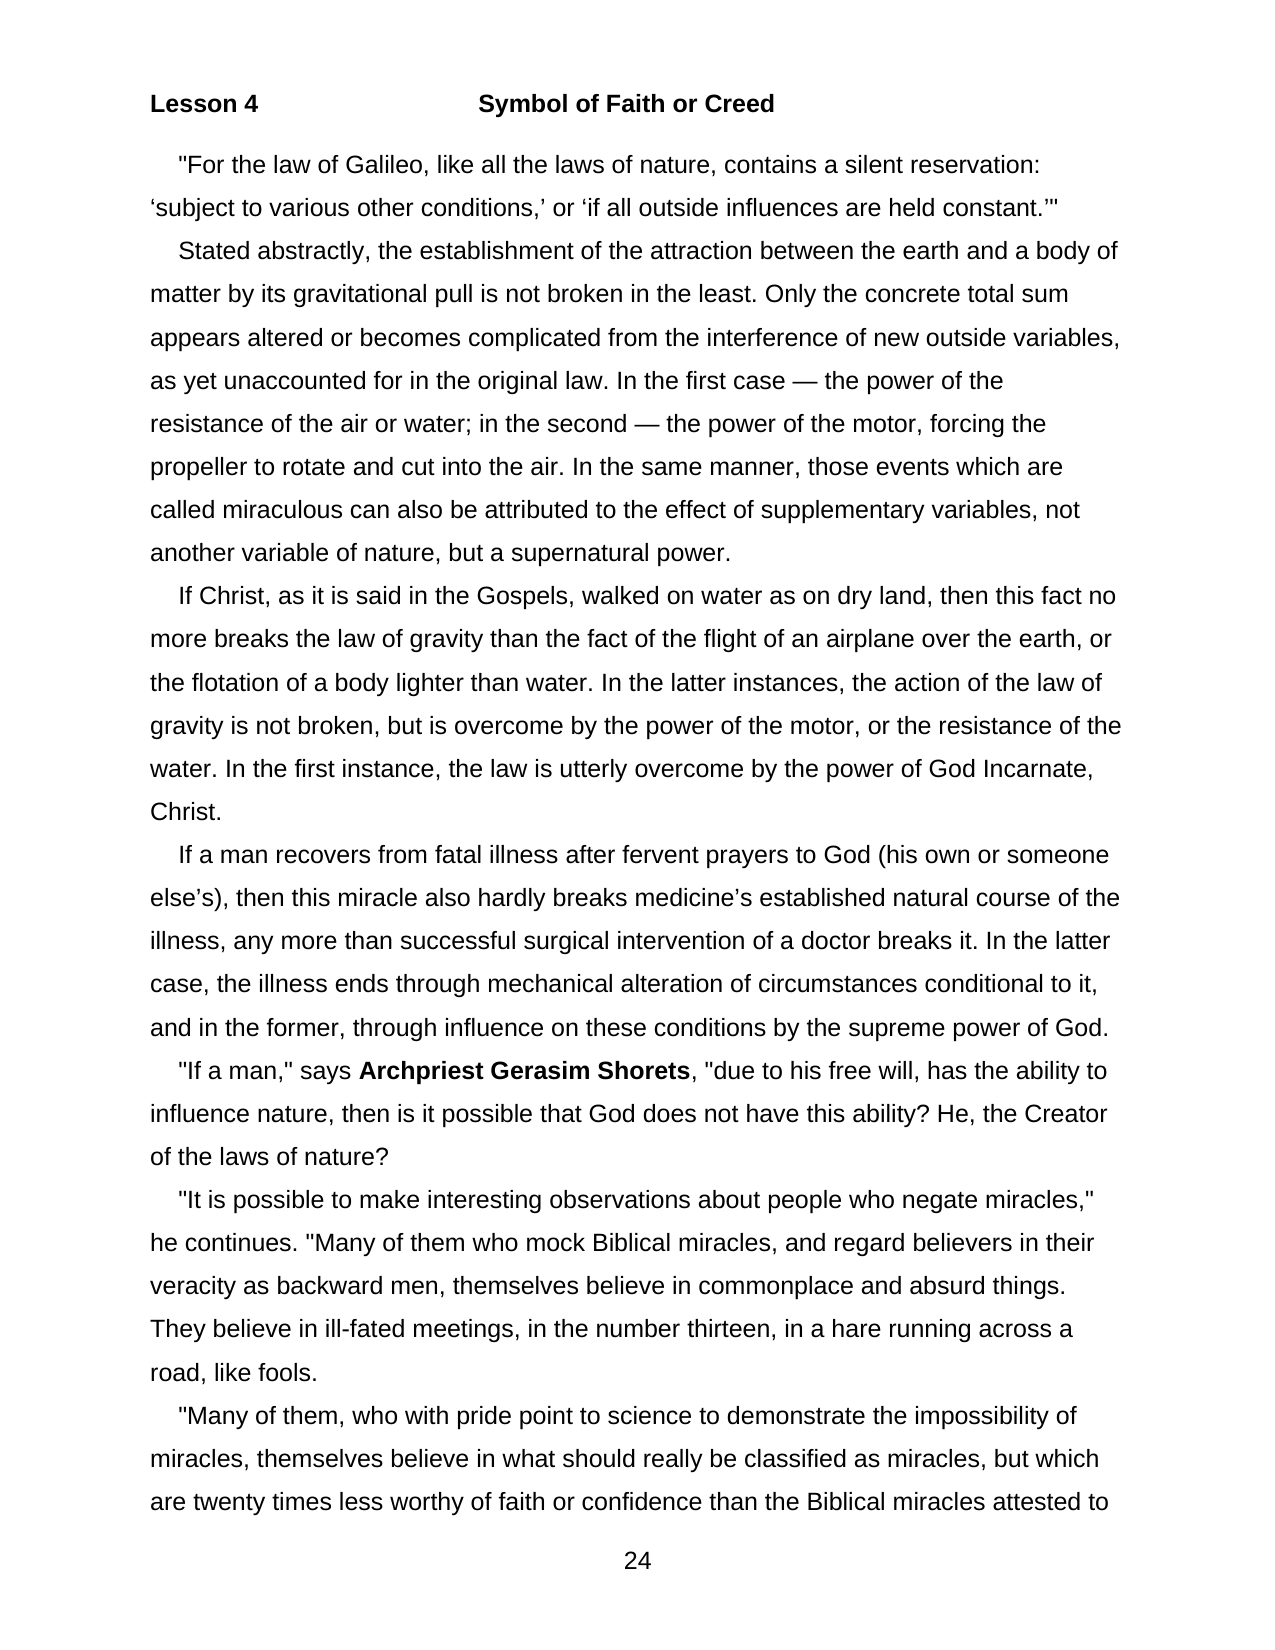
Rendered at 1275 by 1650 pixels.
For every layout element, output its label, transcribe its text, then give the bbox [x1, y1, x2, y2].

text Stated abstractly, the establishment of the attraction between the earth and a body of matter by its gravitational pull is not broken in the least. Only the concrete total sum appears altered or becomes complicated from the interference of new outside variables, as yet unaccounted for in the original law. In the first case — the power of the resistance of the air or water; in the second — the power of the motor, forcing the propeller to rotate and cut into the air. In the same manner, those events which are called miraculous can also be attributed to the effect of supplementary variables, not another variable of nature, but a supernatural power. [150, 236, 1125, 567]
text "For the law of Galileo, like all the laws of nature, contains a silent reservation: ‘subject to various other conditions,’ or ‘if all outside influences are held constant.’" [150, 150, 1125, 222]
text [150, 1401, 1125, 1516]
text "If a man," says Archpriest Gerasim Shorets, "due to his free will, has the ability to influence nature, then is it possible that God does not have this ability? He, the Creator of the laws of nature? [150, 1056, 1125, 1171]
text If Christ, as it is said in the Gospels, walked on water as on dry land, then this fact no more breaks the law of gravity than the fact of the flight of an airplane over the earth, or the flotation of a body lighter than water. In the latter instances, the action of the law of gravity is not broken, but is overcome by the power of the motor, or the resistance of the water. In the first instance, the law is utterly overcome by the power of God Incarnate, Christ. [150, 581, 1125, 826]
text "It is possible to make interesting observations about people who negate miracles," he continues. "Many of them who mock Biblical miracles, and regard believers in their veracity as backward men, themselves believe in commonplace and absurd things. They believe in ill-fated meetings, in the number thirteen, in a hare running across a road, like fools. [150, 1185, 1125, 1386]
text If a man recovers from fatal illness after fervent prayers to God (his own or someone else’s), then this miracle also hardly breaks medicine’s established natural course of the illness, any more than successful surgical intervention of a doctor breaks it. In the latter case, the illness ends through mechanical alteration of circumstances conditional to it, and in the former, through influence on these conditions by the supreme power of God. [150, 840, 1125, 1041]
